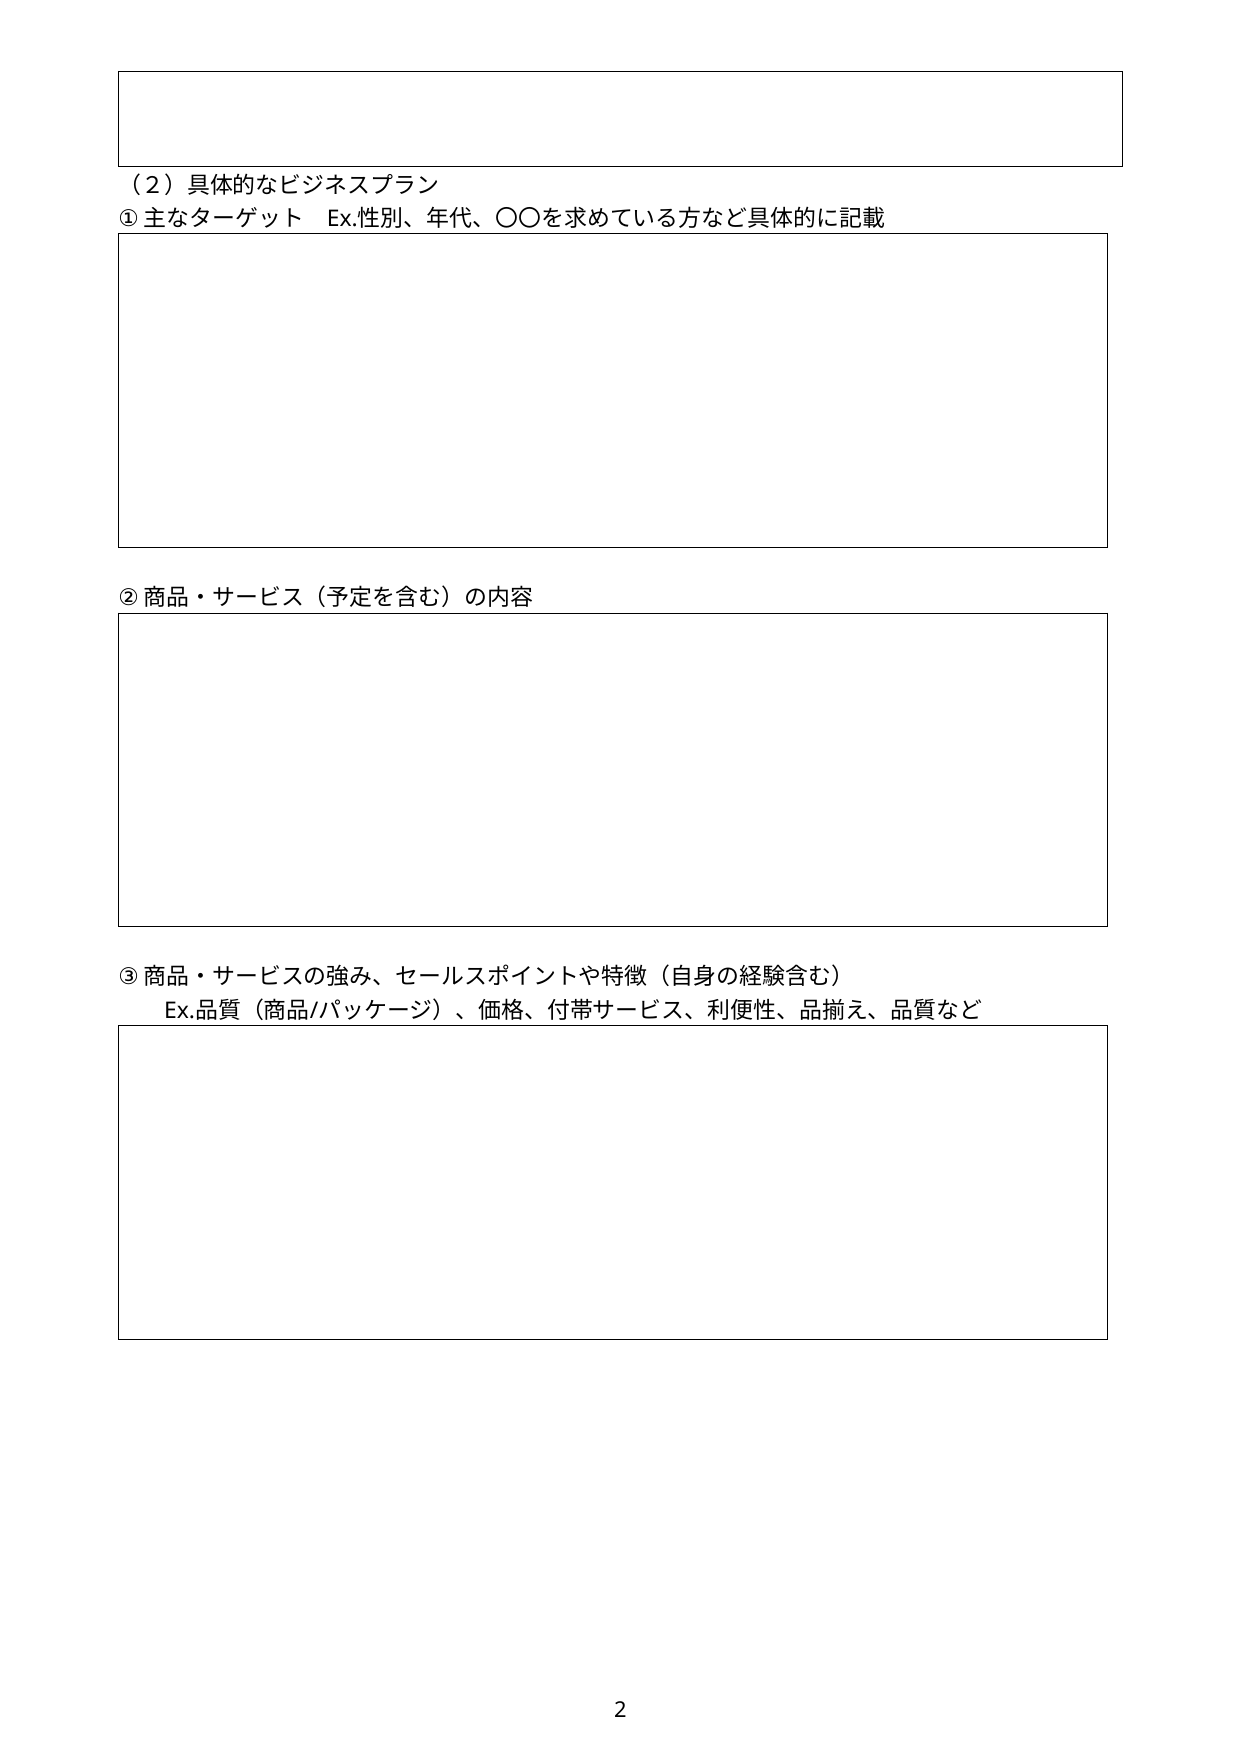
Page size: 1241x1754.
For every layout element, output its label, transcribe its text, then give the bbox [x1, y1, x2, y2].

table_header [119, 72, 1122, 166]
text Ex.品質（商品/パッケージ）、価格、付帯サービス、利便性、品揃え、品質など [118, 992, 1122, 1025]
table_header [119, 234, 1107, 547]
table_header [119, 1026, 1107, 1338]
text ①主なターゲット Ex.性別、年代、〇〇を求めている方など具体的に記載 [118, 200, 1122, 233]
text ②商品・サービス（予定を含む）の内容 [118, 579, 1122, 612]
text ③商品・サービスの強み、セールスポイントや特徴（自身の経験含む） [118, 958, 1122, 992]
table_header [119, 614, 1107, 926]
text （２）具体的なビジネスプラン [118, 167, 1122, 200]
